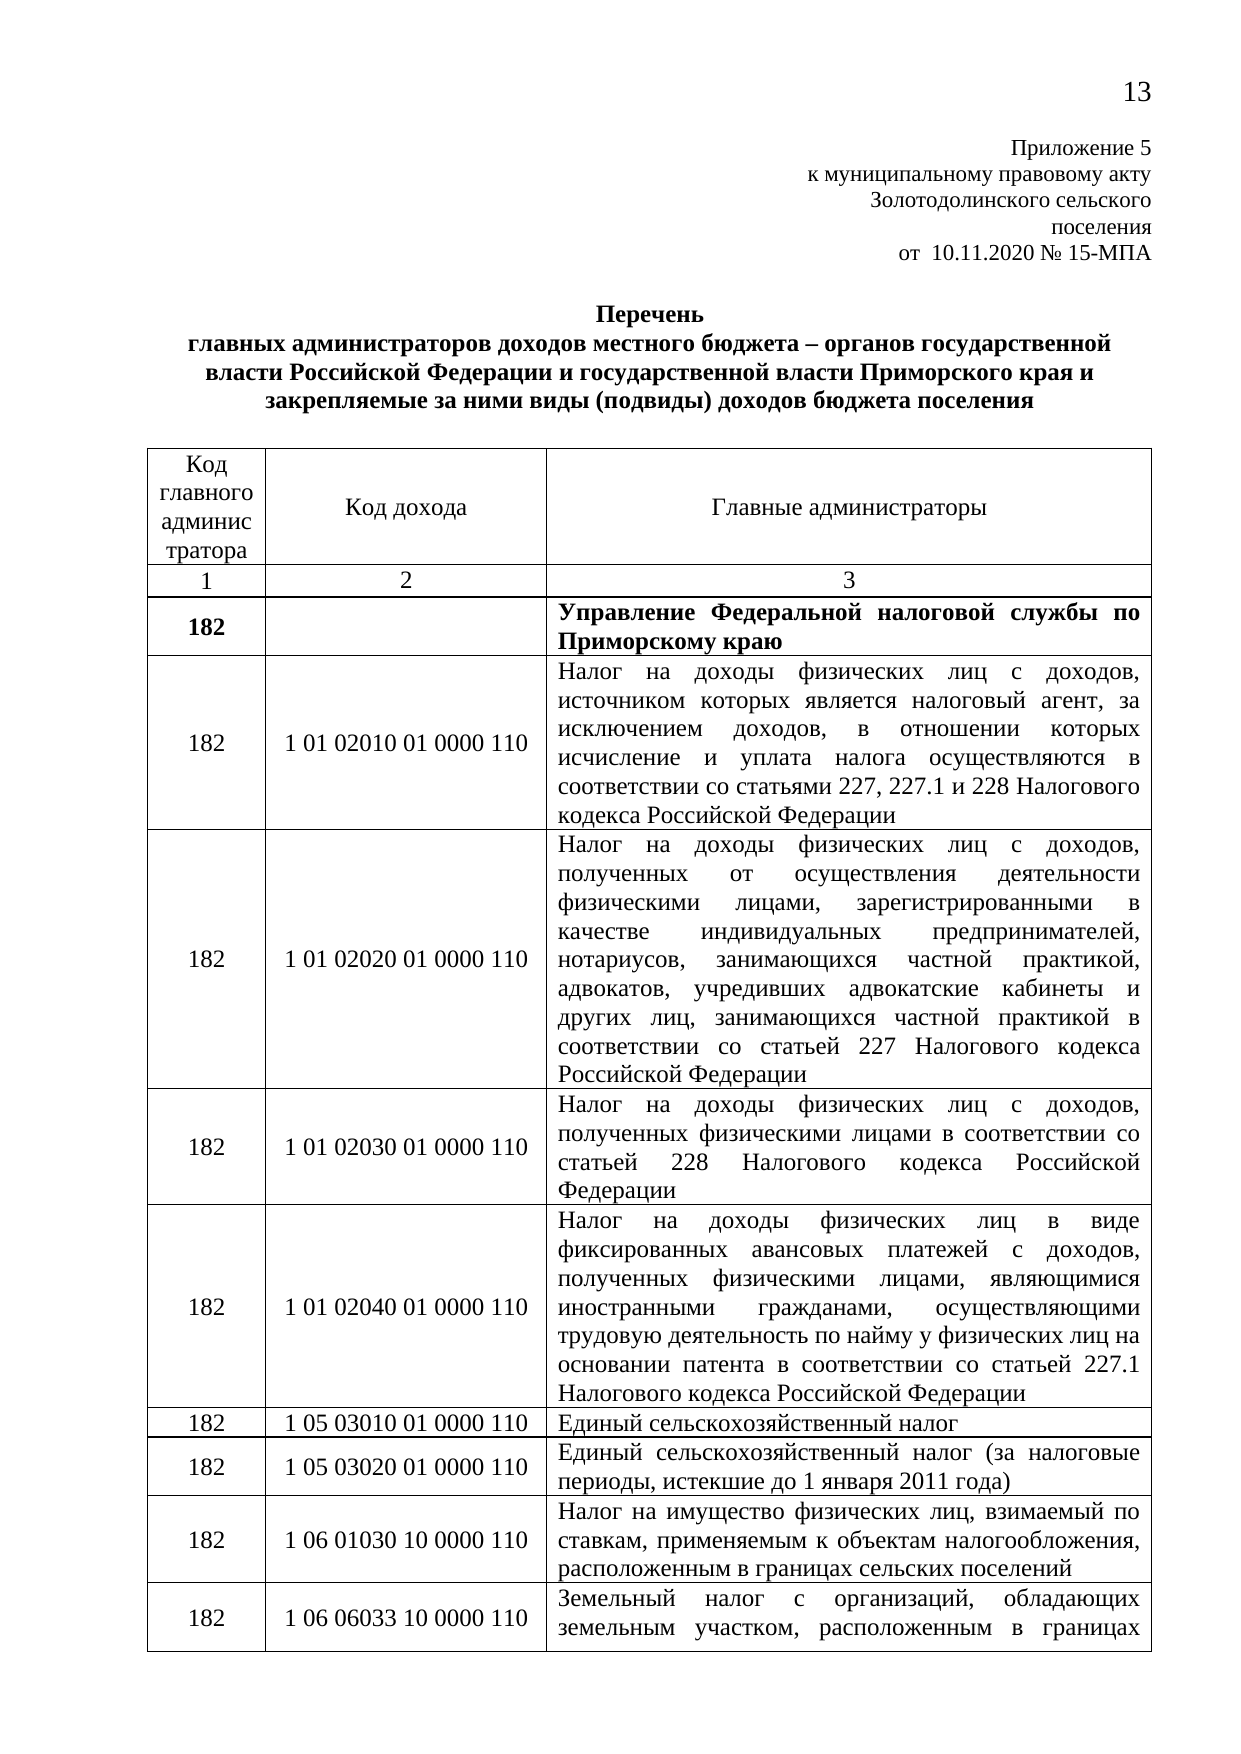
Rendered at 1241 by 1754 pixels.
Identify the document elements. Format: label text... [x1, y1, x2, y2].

table_cell Налог на доходы физических лиц с доходов, полученных физическими лицами в соответствии со статьей 228 Налогового кодекса Российской Федерации [547, 1089, 1151, 1204]
table_cell 182 [148, 656, 265, 828]
table_cell 182 [148, 830, 265, 1088]
table_cell Единый сельскохозяйственный налог [547, 1408, 1151, 1436]
table_cell 1 [148, 565, 265, 596]
table_cell 1 05 03020 01 0000 110 [266, 1438, 546, 1495]
table_cell 182 [148, 598, 265, 655]
table_cell 1 01 02020 01 0000 110 [266, 830, 546, 1088]
table_header Главные администраторы [547, 449, 1151, 564]
table_cell Земельный налог с организаций, обладающих земельным участком, расположенным в границах сельских поселений [547, 1583, 1151, 1651]
text Приложение 5 [797, 134, 1152, 160]
table_cell Налог на имущество физических лиц, взимаемый по ставкам, применяемым к объектам налогообложения, расположенным в границах сельских поселений [547, 1496, 1151, 1582]
table_cell [266, 598, 546, 655]
table_header Код дохода [266, 449, 546, 564]
table_cell 1 01 02040 01 0000 110 [266, 1205, 546, 1407]
text Перечень [89, 299, 1152, 328]
table_header Код главного администратора [148, 449, 265, 564]
table_cell Налог на доходы физических лиц с доходов, полученных от осуществления деятельности физическими лицами, зарегистрированными в качестве индивидуальных предпринимателей, нотариусов, занимающихся частной практикой, адвокатов, учредивших адвокатские кабинеты и других лиц, занимающихся частной практикой в соответствии со статьей 227 Налогового кодекса Российской Федерации [547, 830, 1151, 1088]
table_cell 3 [547, 565, 1151, 596]
table_cell 182 [148, 1205, 265, 1407]
table_cell 182 [148, 1408, 265, 1436]
text от 10.11.2020 № 15-МПА [797, 239, 1152, 266]
table_cell 1 05 03010 01 0000 110 [266, 1408, 546, 1436]
text главных администраторов доходов местного бюджета – органов государственной власти Российской Федерации и государственной власти Приморского края и закрепляемые за ними виды (подвиды) доходов бюджета поселения [148, 328, 1152, 414]
table_cell 182 [148, 1583, 265, 1651]
table_cell Управление Федеральной налоговой службы по Приморскому краю [547, 598, 1151, 655]
table_cell 182 [148, 1496, 265, 1582]
table_cell 1 01 02030 01 0000 110 [266, 1089, 546, 1204]
table_cell 182 [148, 1438, 265, 1495]
table_cell Налог на доходы физических лиц в виде фиксированных авансовых платежей с доходов, полученных физическими лицами, являющимися иностранными гражданами, осуществляющими трудовую деятельность по найму у физических лиц на основании патента в соответствии со статьей 227.1 Налогового кодекса Российской Федерации [547, 1205, 1151, 1407]
table_cell 1 01 02010 01 0000 110 [266, 656, 546, 828]
table_cell Единый сельскохозяйственный налог (за налоговые периоды, истекшие до 1 января 2011 года) [547, 1438, 1151, 1495]
table_cell 1 06 01030 10 0000 110 [266, 1496, 546, 1582]
table_cell 1 06 06033 10 0000 110 [266, 1583, 546, 1651]
table_cell 2 [266, 565, 546, 596]
table_cell 182 [148, 1089, 265, 1204]
table_cell Налог на доходы физических лиц с доходов, источником которых является налоговый агент, за исключением доходов, в отношении которых исчисление и уплата налога осуществляются в соответствии со статьями 227, 227.1 и 228 Налогового кодекса Российской Федерации [547, 656, 1151, 828]
text к муниципальному правовому акту Золотодолинского сельского поселения [797, 160, 1152, 239]
